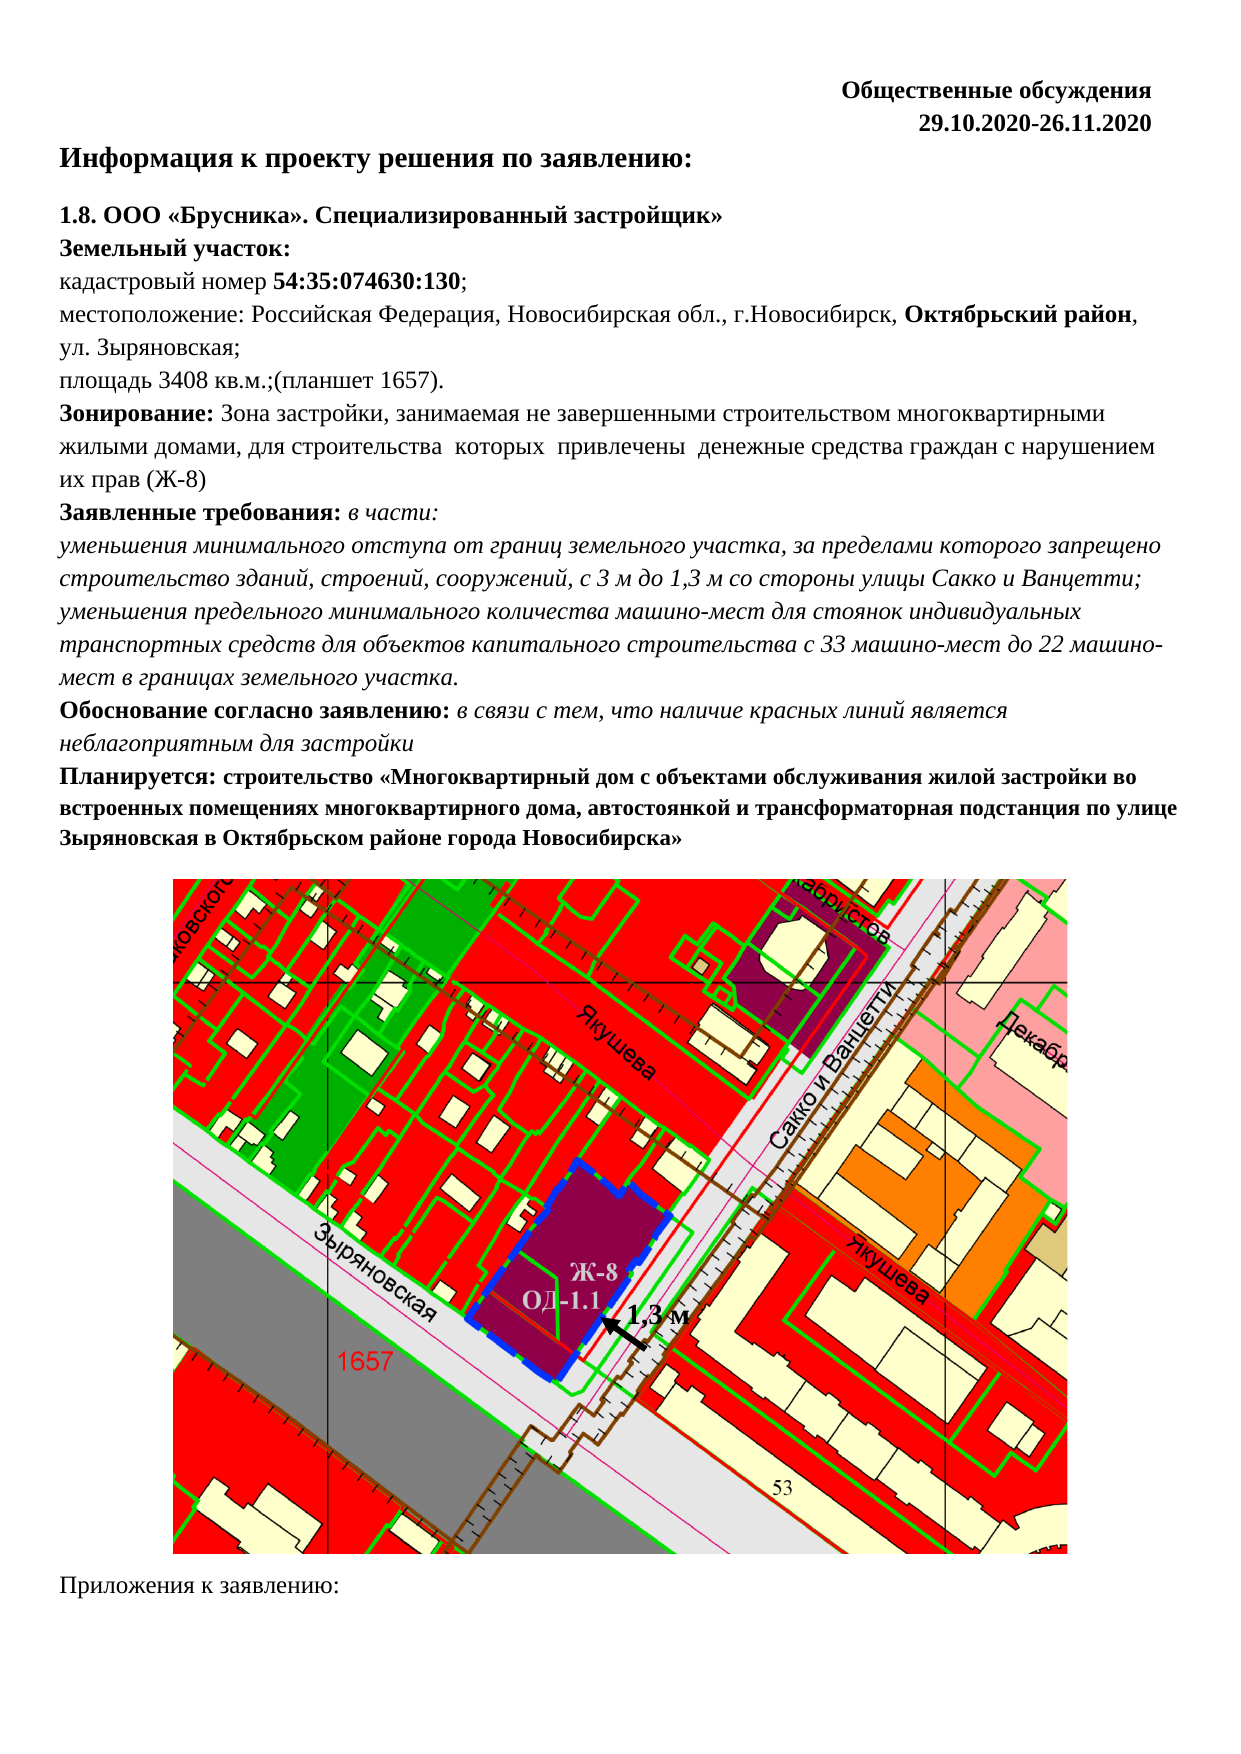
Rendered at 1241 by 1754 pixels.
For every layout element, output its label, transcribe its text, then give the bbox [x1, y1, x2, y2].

text Земельный участок: [59, 233, 1181, 262]
text Заявленные требования: в части: [59, 497, 1181, 526]
text уменьшения минимального отступа от границ земельного участка, за пределами которого запрещено строительство зданий, строений, сооружений, с 3 м до 1,3 м со стороны улицы Сакко и Ванцетти; [59, 530, 1181, 592]
text площадь 3408 кв.м.;(планшет 1657). [59, 365, 1181, 394]
text местоположение: Российская Федерация, Новосибирская обл., г.Новосибирск, Октябрьский район, ул. Зыряновская; [59, 299, 1181, 361]
text Планируется: строительство «Многоквартирный дом с объектами обслуживания жилой застройки во встроенных помещениях многоквартирного дома, автостоянкой и трансформаторная подстанция по улице Зыряновская в Октябрьском районе города Новосибирска» [59, 761, 1181, 851]
text Обоснование согласно заявлению: в связи с тем, что наличие красных линий является неблагоприятным для застройки [59, 695, 1181, 757]
text уменьшения предельного минимального количества машино-мест для стоянок индивидуальных транспортных средств для объектов капитального строительства с 33 машино-мест до 22 машино-мест в границах земельного участка. [59, 596, 1181, 691]
text 1.8. ООО «Брусника». Специализированный застройщик» [59, 200, 1152, 229]
picture [173, 879, 1068, 1554]
text Информация к проекту решения по заявлению: [59, 141, 1152, 174]
text кадастровый номер 54:35:074630:130; [59, 266, 1181, 295]
text Зонирование: Зона застройки, занимаемая не завершенными строительством многоквартирными жилыми домами, для строительства которых привлечены денежные средства граждан с нарушением их прав (Ж-8) [59, 398, 1181, 493]
text Приложения к заявлению: [59, 1570, 1181, 1599]
